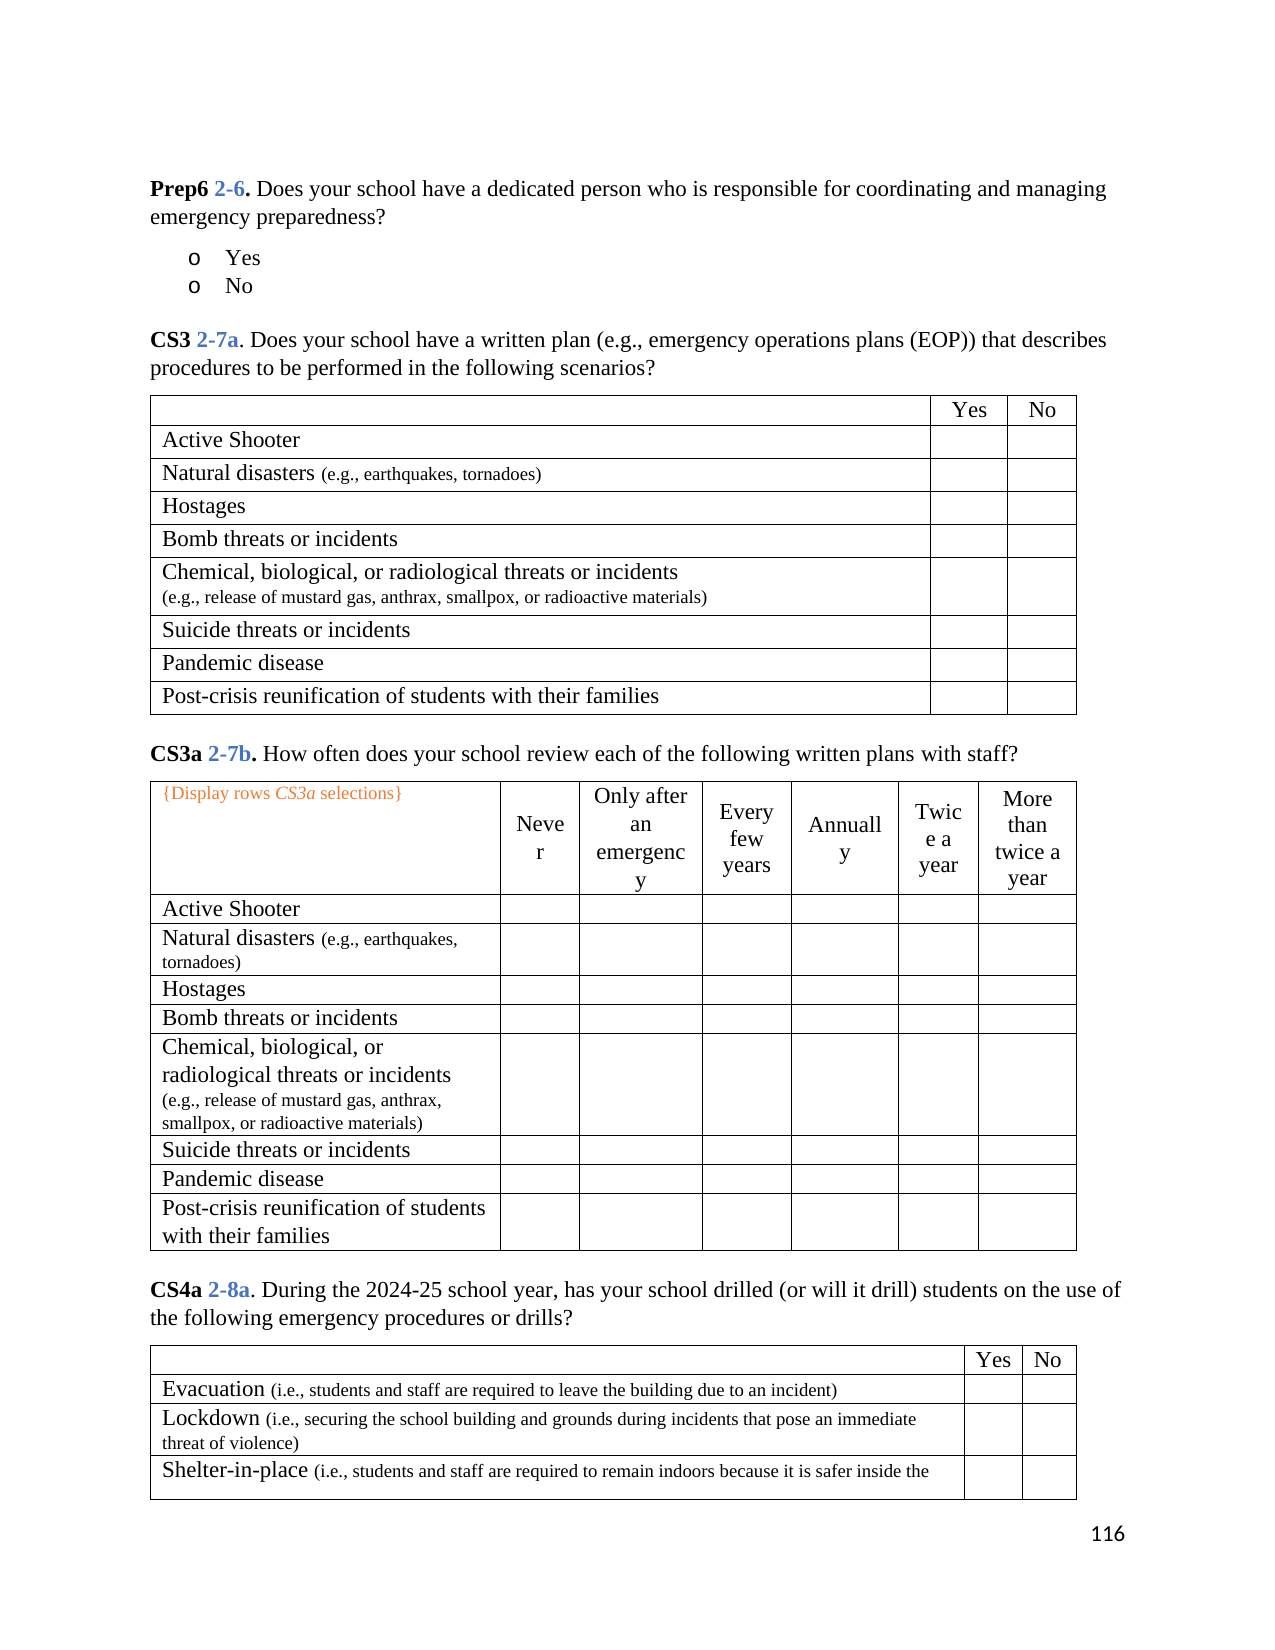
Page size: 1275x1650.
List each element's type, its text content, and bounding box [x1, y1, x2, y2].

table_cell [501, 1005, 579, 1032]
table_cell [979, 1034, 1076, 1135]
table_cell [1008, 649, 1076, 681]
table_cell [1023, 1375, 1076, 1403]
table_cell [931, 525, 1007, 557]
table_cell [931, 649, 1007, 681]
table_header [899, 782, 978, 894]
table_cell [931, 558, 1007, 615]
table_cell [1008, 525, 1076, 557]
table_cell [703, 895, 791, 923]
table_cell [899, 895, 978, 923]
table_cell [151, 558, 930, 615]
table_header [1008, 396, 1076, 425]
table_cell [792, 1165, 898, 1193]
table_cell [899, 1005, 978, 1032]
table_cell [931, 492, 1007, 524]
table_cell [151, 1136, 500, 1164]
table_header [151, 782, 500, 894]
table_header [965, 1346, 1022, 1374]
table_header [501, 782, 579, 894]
list Yes [187, 244, 1125, 273]
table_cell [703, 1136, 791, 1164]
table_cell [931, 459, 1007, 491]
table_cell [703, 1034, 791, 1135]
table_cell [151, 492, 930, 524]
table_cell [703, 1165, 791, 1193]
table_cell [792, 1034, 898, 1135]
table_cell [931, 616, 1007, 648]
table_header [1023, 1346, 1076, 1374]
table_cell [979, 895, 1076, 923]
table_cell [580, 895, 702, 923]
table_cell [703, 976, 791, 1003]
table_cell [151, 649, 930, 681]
text CS3 2-7a. Does your school have a written plan (e.g., emergency operations plans (EOP)) that describes procedures to be performed in the following scenarios? [150, 326, 1125, 381]
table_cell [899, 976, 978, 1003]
text Prep6 2-6. Does your school have a dedicated person who is responsible for coordinating and managing emergency preparedness? [150, 175, 1125, 230]
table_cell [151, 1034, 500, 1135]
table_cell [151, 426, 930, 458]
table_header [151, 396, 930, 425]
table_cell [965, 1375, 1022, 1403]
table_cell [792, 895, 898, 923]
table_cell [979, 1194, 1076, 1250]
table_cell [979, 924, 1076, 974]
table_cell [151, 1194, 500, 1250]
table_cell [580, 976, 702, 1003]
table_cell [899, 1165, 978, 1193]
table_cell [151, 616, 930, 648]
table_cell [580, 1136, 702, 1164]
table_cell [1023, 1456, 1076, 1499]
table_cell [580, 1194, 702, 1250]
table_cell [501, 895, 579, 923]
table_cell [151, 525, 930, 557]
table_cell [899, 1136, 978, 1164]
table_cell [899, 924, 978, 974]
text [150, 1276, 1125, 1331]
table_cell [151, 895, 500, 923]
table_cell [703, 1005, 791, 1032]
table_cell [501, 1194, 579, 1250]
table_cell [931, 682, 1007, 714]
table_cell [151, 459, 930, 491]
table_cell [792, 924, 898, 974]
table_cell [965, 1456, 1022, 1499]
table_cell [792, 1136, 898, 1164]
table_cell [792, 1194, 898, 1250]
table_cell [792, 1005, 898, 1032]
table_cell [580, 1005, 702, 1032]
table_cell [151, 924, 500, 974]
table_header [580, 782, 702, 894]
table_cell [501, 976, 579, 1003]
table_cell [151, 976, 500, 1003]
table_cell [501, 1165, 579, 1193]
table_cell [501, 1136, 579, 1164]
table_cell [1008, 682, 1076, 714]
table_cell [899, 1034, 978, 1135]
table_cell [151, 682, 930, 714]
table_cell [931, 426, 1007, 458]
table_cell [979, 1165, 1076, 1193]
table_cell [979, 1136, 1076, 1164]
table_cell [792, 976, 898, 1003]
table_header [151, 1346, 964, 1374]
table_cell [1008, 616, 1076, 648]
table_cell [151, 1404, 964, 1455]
text CS3a 2-7b. How often does your school review each of the following written plans with staff? [150, 740, 1125, 766]
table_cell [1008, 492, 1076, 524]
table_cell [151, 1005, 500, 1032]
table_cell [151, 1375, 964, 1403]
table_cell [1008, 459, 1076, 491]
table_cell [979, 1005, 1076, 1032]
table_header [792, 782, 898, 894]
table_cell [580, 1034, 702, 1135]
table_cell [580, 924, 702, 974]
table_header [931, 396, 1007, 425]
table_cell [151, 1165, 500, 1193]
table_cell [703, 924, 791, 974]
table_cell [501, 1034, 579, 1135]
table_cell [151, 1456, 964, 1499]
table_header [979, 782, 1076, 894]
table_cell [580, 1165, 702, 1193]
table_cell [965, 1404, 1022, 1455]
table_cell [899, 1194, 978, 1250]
list No [187, 273, 1125, 301]
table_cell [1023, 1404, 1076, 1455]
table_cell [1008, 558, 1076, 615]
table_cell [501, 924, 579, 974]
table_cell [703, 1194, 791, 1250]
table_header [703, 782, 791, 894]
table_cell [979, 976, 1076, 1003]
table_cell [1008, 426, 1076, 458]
